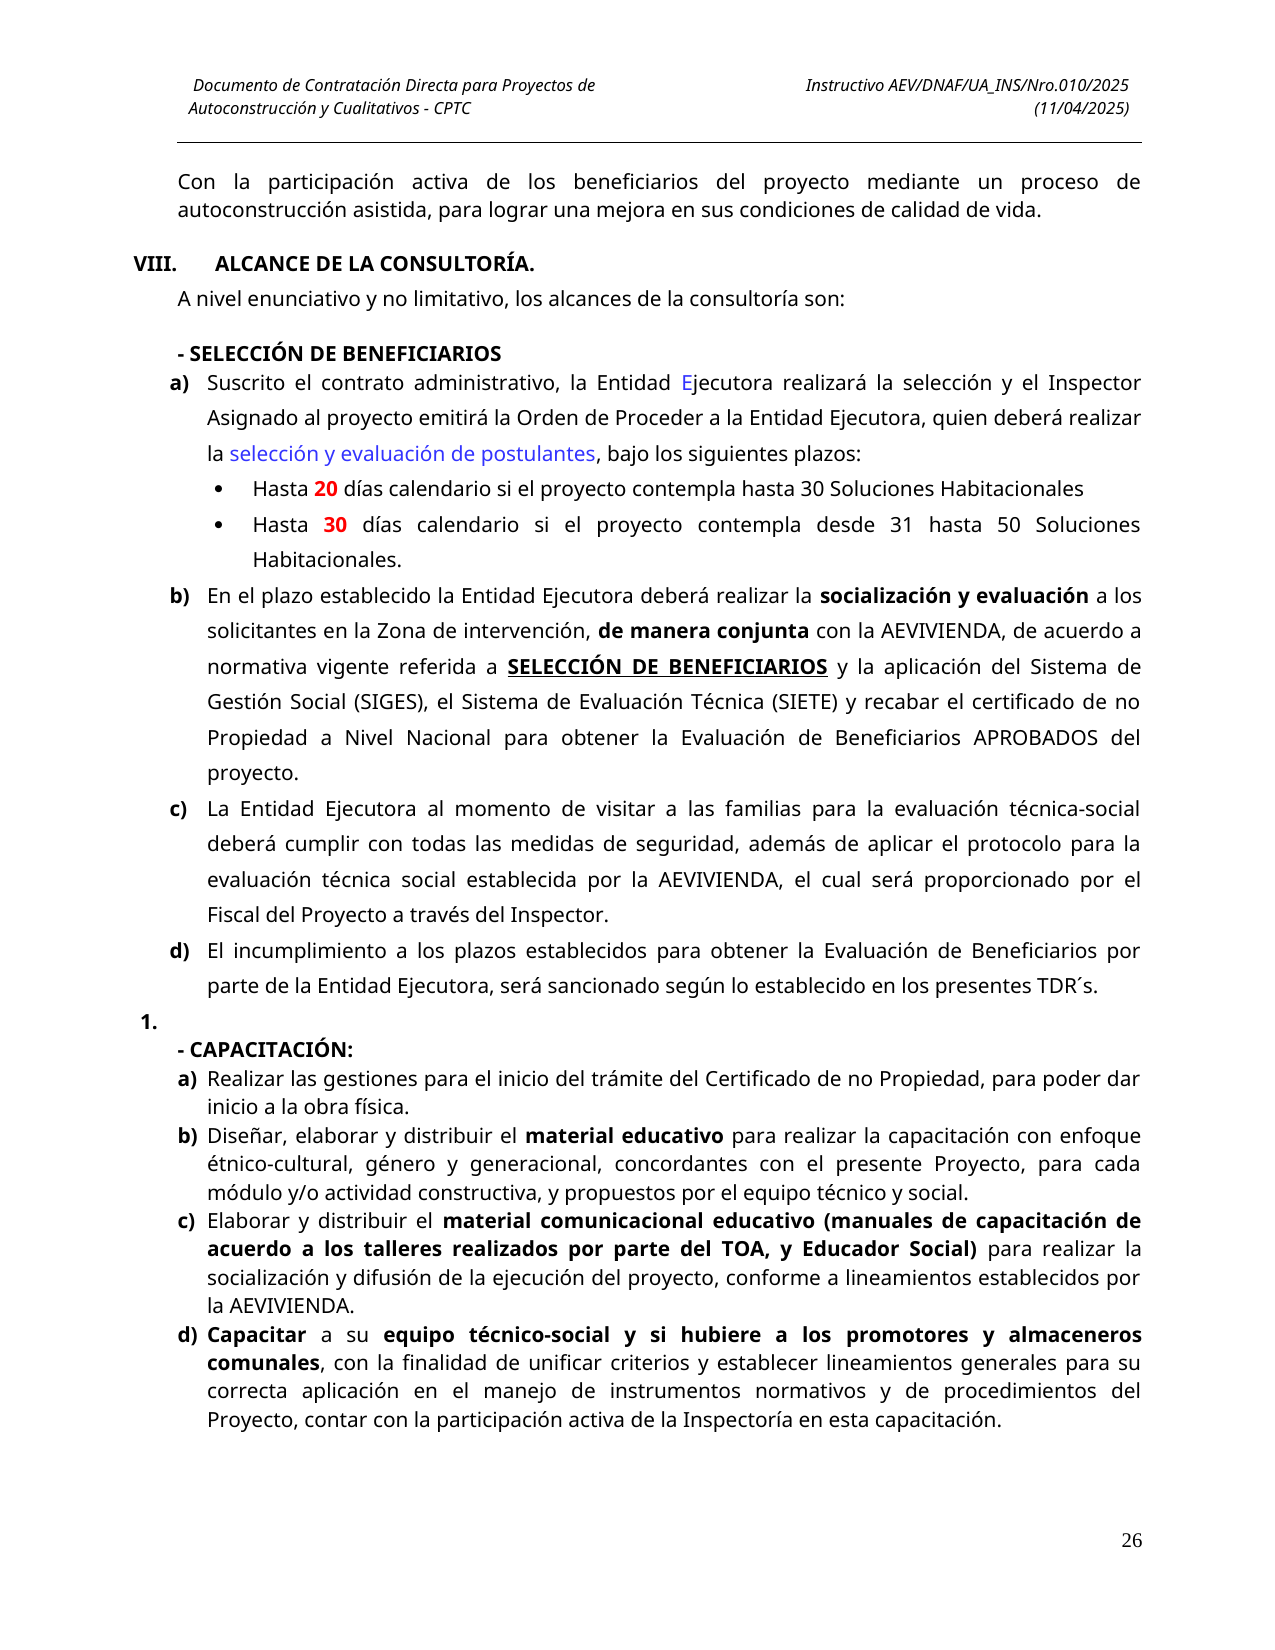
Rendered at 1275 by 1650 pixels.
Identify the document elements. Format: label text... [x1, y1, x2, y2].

list La Entidad Ejecutora al momento de visitar a las familias para la evaluación técnica-social deberá cumplir con todas las medidas de seguridad, además de aplicar el protocolo para la evaluación técnica social establecida por la AEVIVIENDA, el cual será proporcionado por el Fiscal del Proyecto a través del Inspector. [169, 794, 1142, 929]
list Suscrito el contrato administrativo, la Entidad Ejecutora realizará la selección y el Inspector Asignado al proyecto emitirá la Orden de Proceder a la Entidad Ejecutora, quien deberá realizar la selección y evaluación de postulantes, bajo los siguientes plazos: [169, 368, 1142, 467]
text - SELECCIÓN DE BENEFICIARIOS [177, 339, 1142, 368]
text - CAPACITACIÓN: [177, 1035, 1142, 1064]
list Diseñar, elaborar y distribuir el material educativo para realizar la capacitación con enfoque étnico-cultural, género y generacional, concordantes con el presente Proyecto, para cada módulo y/o actividad constructiva, y propuestos por el equipo técnico y social. [177, 1121, 1142, 1206]
list Realizar las gestiones para el inicio del trámite del Certificado de no Propiedad, para poder dar inicio a la obra física. [177, 1064, 1142, 1121]
list Hasta 30 días calendario si el proyecto contempla desde 31 hasta 50 Soluciones Habitacionales. [215, 510, 1142, 574]
list En el plazo establecido la Entidad Ejecutora deberá realizar la socialización y evaluación a los solicitantes en la Zona de intervención, de manera conjunta con la AEVIVIENDA, de acuerdo a normativa vigente referida a SELECCIÓN DE BENEFICIARIOS y la aplicación del Sistema de Gestión Social (SIGES), el Sistema de Evaluación Técnica (SIETE) y recabar el certificado de no Propiedad a Nivel Nacional para obtener la Evaluación de Beneficiarios APROBADOS del proyecto. [169, 581, 1142, 787]
list El incumplimiento a los plazos establecidos para obtener la Evaluación de Beneficiarios por parte de la Entidad Ejecutora, será sancionado según lo establecido en los presentes TDR´s. [169, 936, 1142, 1000]
list ALCANCE DE LA CONSULTORÍA. [177, 249, 1142, 277]
text Con la participación activa de los beneficiarios del proyecto mediante un proceso de autoconstrucción asistida, para lograr una mejora en sus condiciones de calidad de vida. [177, 167, 1142, 224]
text A nivel enunciativo y no limitativo, los alcances de la consultoría son: [177, 284, 1142, 312]
list Capacitar a su equipo técnico-social y si hubiere a los promotores y almaceneros comunales, con la finalidad de unificar criterios y establecer lineamientos generales para su correcta aplicación en el manejo de instrumentos normativos y de procedimientos del Proyecto, contar con la participación activa de la Inspectoría en esta capacitación. [177, 1320, 1142, 1433]
list Elaborar y distribuir el material comunicacional educativo (manuales de capacitación de acuerdo a los talleres realizados por parte del TOA, y Educador Social) para realizar la socialización y difusión de la ejecución del proyecto, conforme a lineamientos establecidos por la AEVIVIENDA. [177, 1206, 1142, 1320]
list Hasta 20 días calendario si el proyecto contempla hasta 30 Soluciones Habitacionales [215, 474, 1142, 503]
